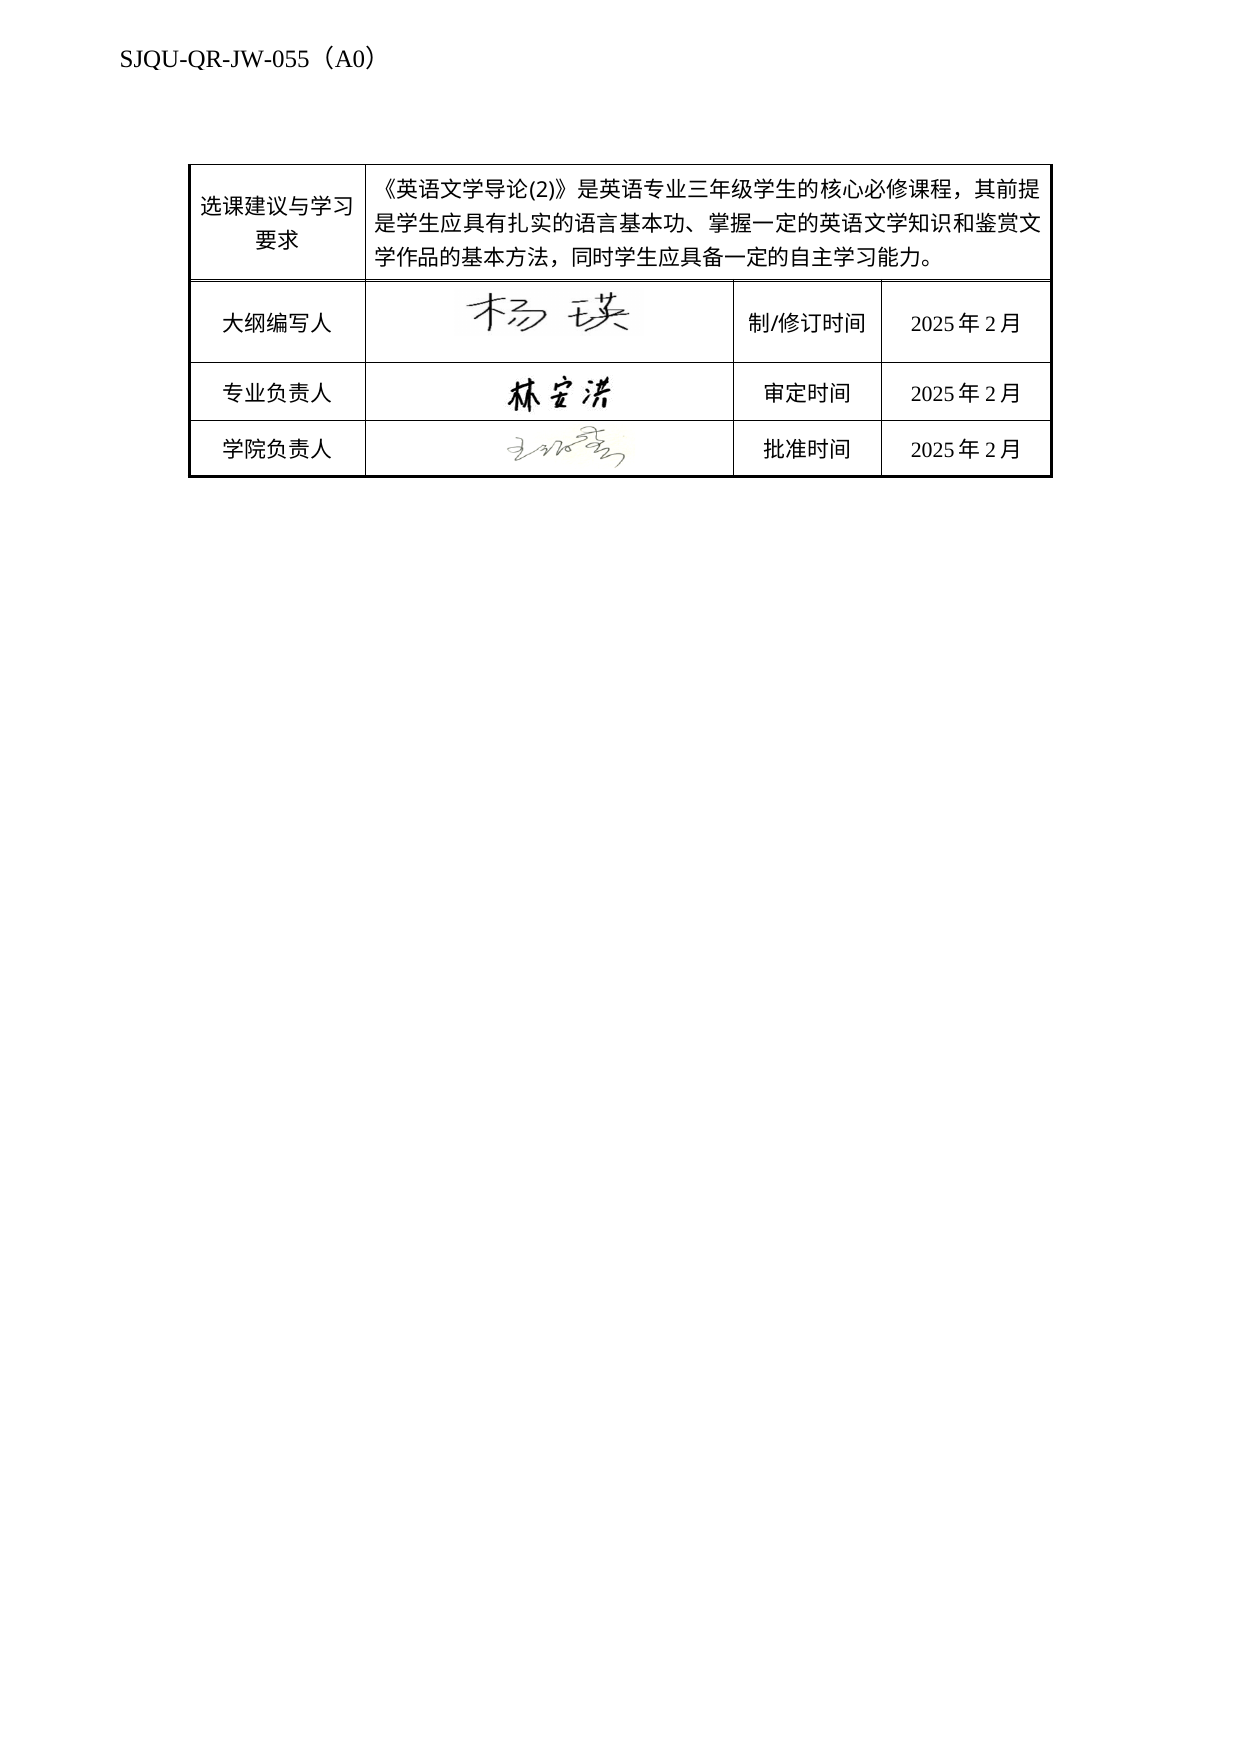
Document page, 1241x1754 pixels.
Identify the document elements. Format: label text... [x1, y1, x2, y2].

table_cell [366, 421, 733, 474]
table_cell 《英语文学导论(2)》是英语专业三年级学生的核心必修课程，其前提是学生应具有扎实的语言基本功、掌握一定的英语文学知识和鉴赏文学作品的基本方法，同时学生应具备一定的自主学习能力。 [366, 165, 1050, 279]
table_cell 2025年2月 [882, 363, 1050, 420]
table_cell 专业负责人 [191, 363, 365, 420]
table_cell 批准时间 [734, 421, 881, 474]
table_cell 选课建议与学习要求 [191, 165, 365, 279]
table_cell 制/修订时间 [734, 282, 881, 362]
table_cell [366, 363, 733, 420]
picture [455, 289, 644, 336]
table_cell 2025年2月 [882, 421, 1050, 474]
picture [502, 366, 620, 415]
picture [497, 424, 636, 469]
table_cell 审定时间 [734, 363, 881, 420]
table_cell [366, 282, 733, 362]
table_cell 2025年2月 [882, 282, 1050, 362]
table_cell 学院负责人 [191, 421, 365, 474]
table_cell 大纲编写人 [191, 282, 365, 362]
